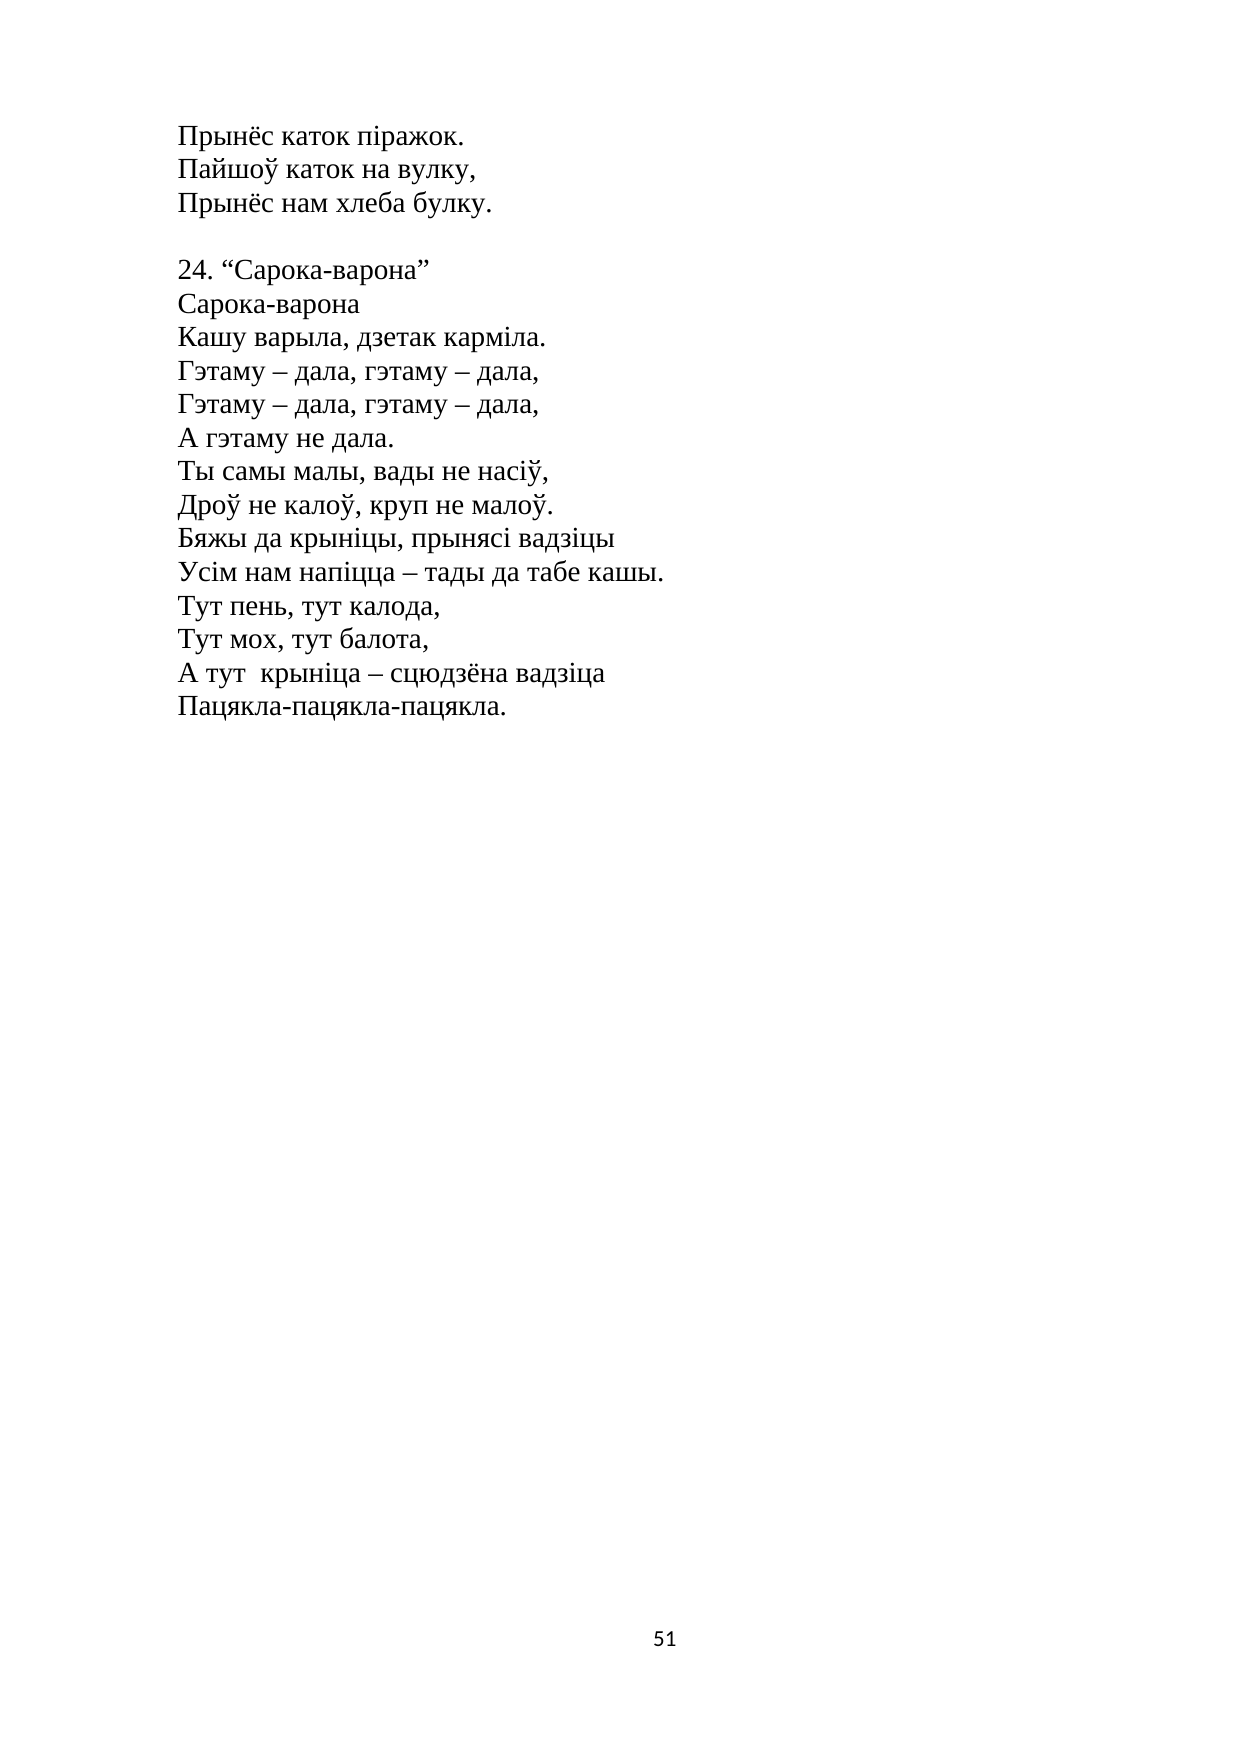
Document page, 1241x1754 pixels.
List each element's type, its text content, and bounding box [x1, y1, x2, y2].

text Сарока-варона [177, 286, 1152, 319]
text Гэтаму – дала, гэтаму – дала, [177, 353, 1152, 386]
text 24. “Сарока-варона” [177, 252, 1152, 286]
text Кашу варыла, дзетак карміла. [177, 319, 1152, 353]
text Тут пень, тут калода, [177, 588, 1152, 621]
text А тут крыніца – сцюдзёна вадзіца [177, 655, 1152, 688]
text Бяжы да крыніцы, прынясі вадзіцы [177, 521, 1152, 554]
text А гэтаму не дала. [177, 420, 1152, 453]
text Ты самы малы, вады не насіў, [177, 453, 1152, 487]
text Гэтаму – дала, гэтаму – дала, [177, 386, 1152, 420]
text Дроў не калоў, круп не малоў. [177, 487, 1152, 521]
text Пацякла-пацякла-пацякла. [177, 688, 1152, 722]
text Пайшоў каток на вулку, [177, 152, 1152, 185]
text Усім нам напіцца – тады да табе кашы. [177, 554, 1152, 588]
text Прынёс каток піражок. [177, 118, 1152, 152]
text Прынёс нам хлеба булку. [177, 185, 1152, 219]
text Тут мох, тут балота, [177, 621, 1152, 655]
